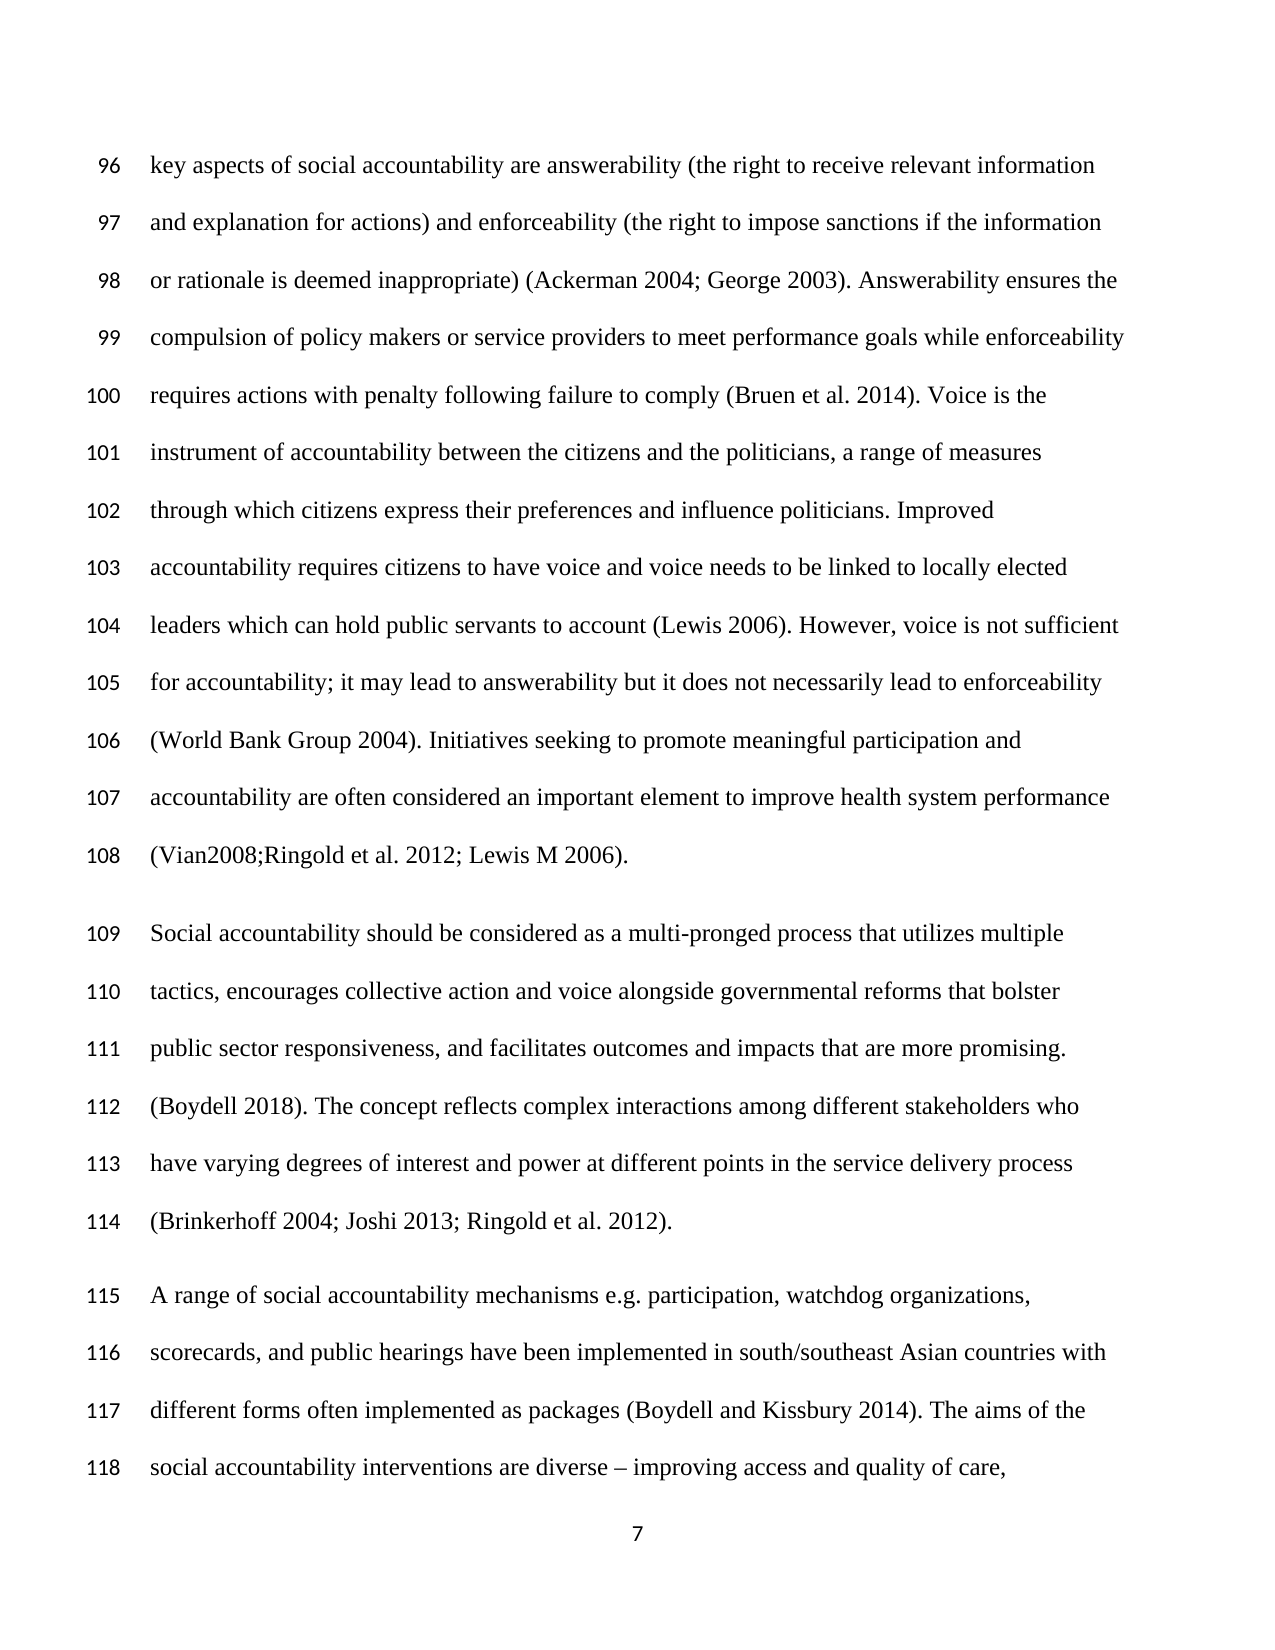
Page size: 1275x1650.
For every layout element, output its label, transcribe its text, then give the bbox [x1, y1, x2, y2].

text Social accountability should be considered as a multi-pronged process that utilizes multiple tactics, encourages collective action and voice alongside governmental reforms that bolster public sector responsiveness, and facilitates outcomes and impacts that are more promising. (Boydell 2018). The concept reflects complex interactions among different stakeholders who have varying degrees of interest and power at different points in the service delivery process (Brinkerhoff 2004; Joshi 2013; Ringold et al. 2012). [150, 918, 1125, 1234]
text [150, 1280, 1125, 1481]
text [150, 150, 1125, 869]
